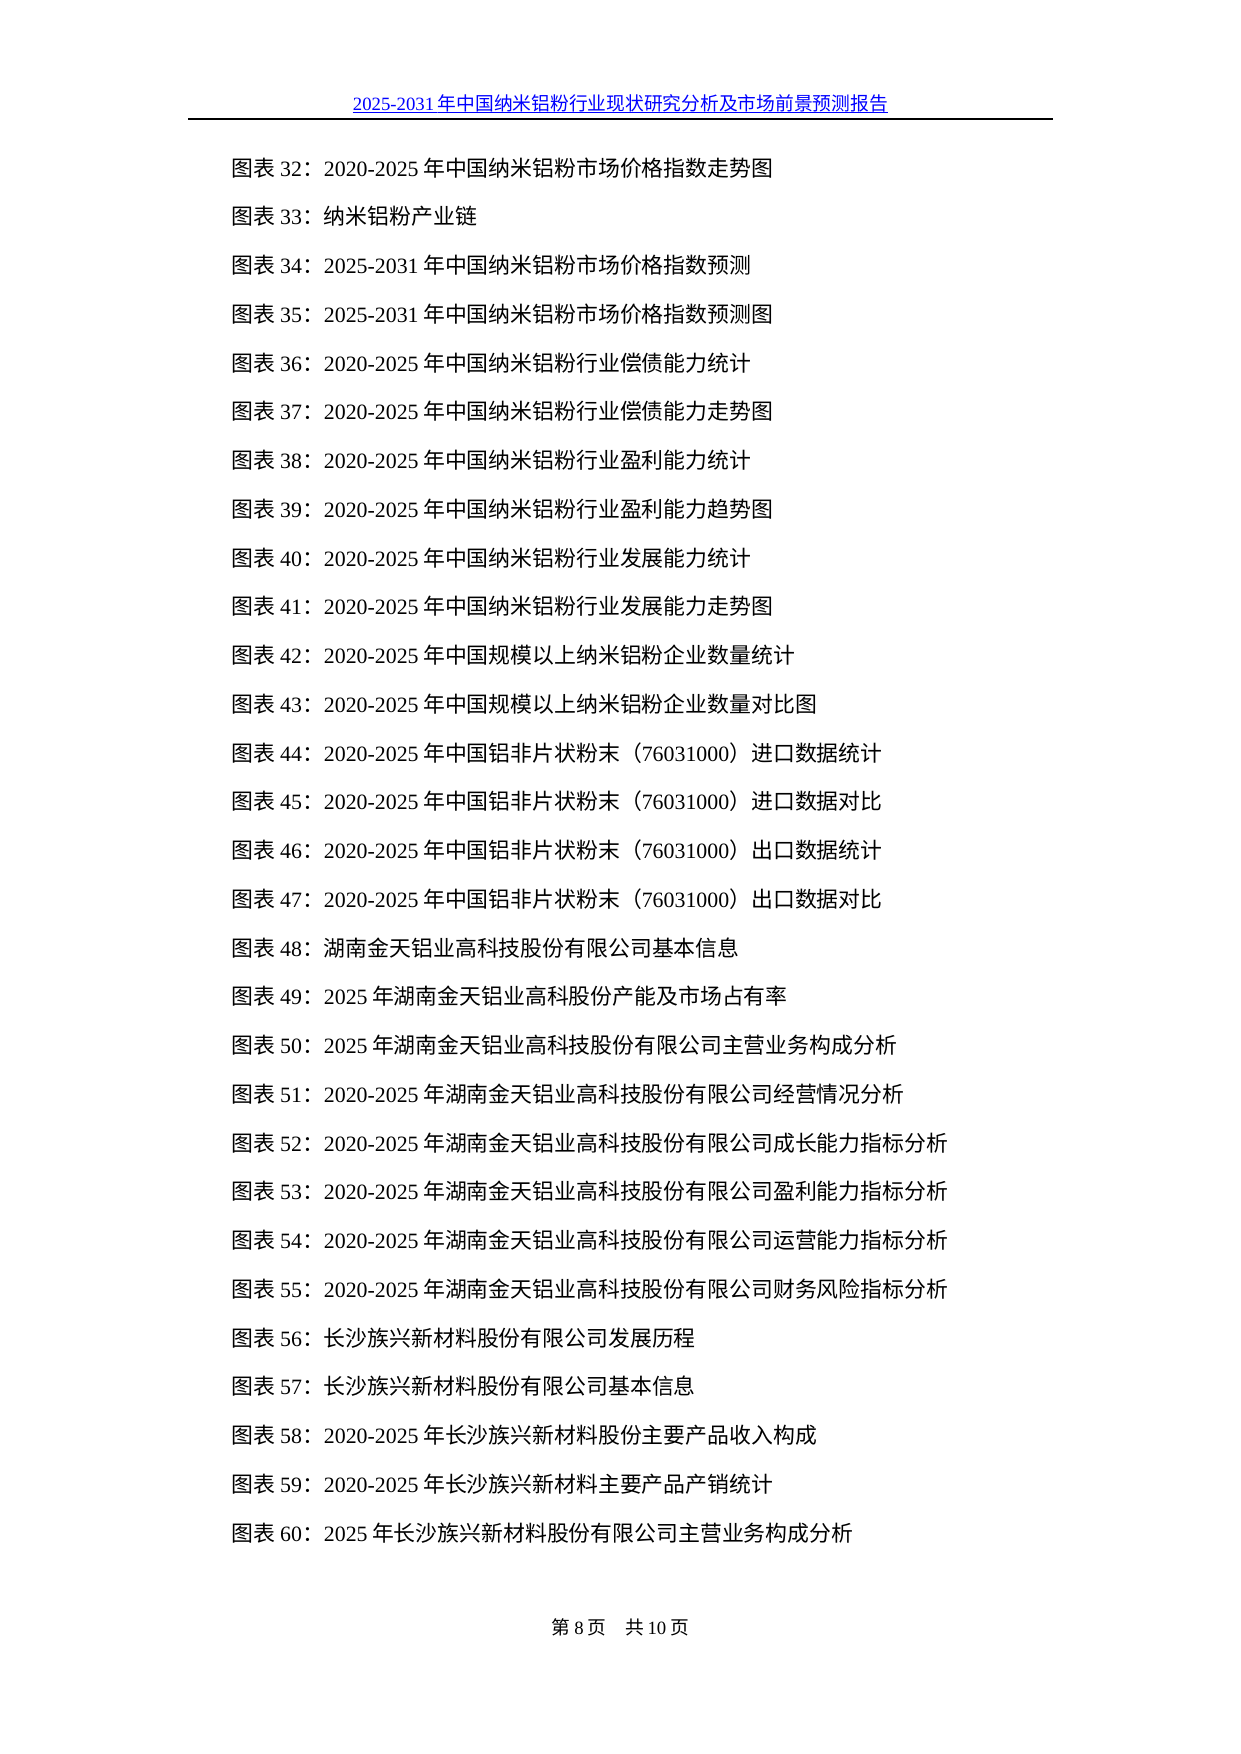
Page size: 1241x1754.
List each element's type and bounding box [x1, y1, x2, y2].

text [187, 150, 1053, 1548]
